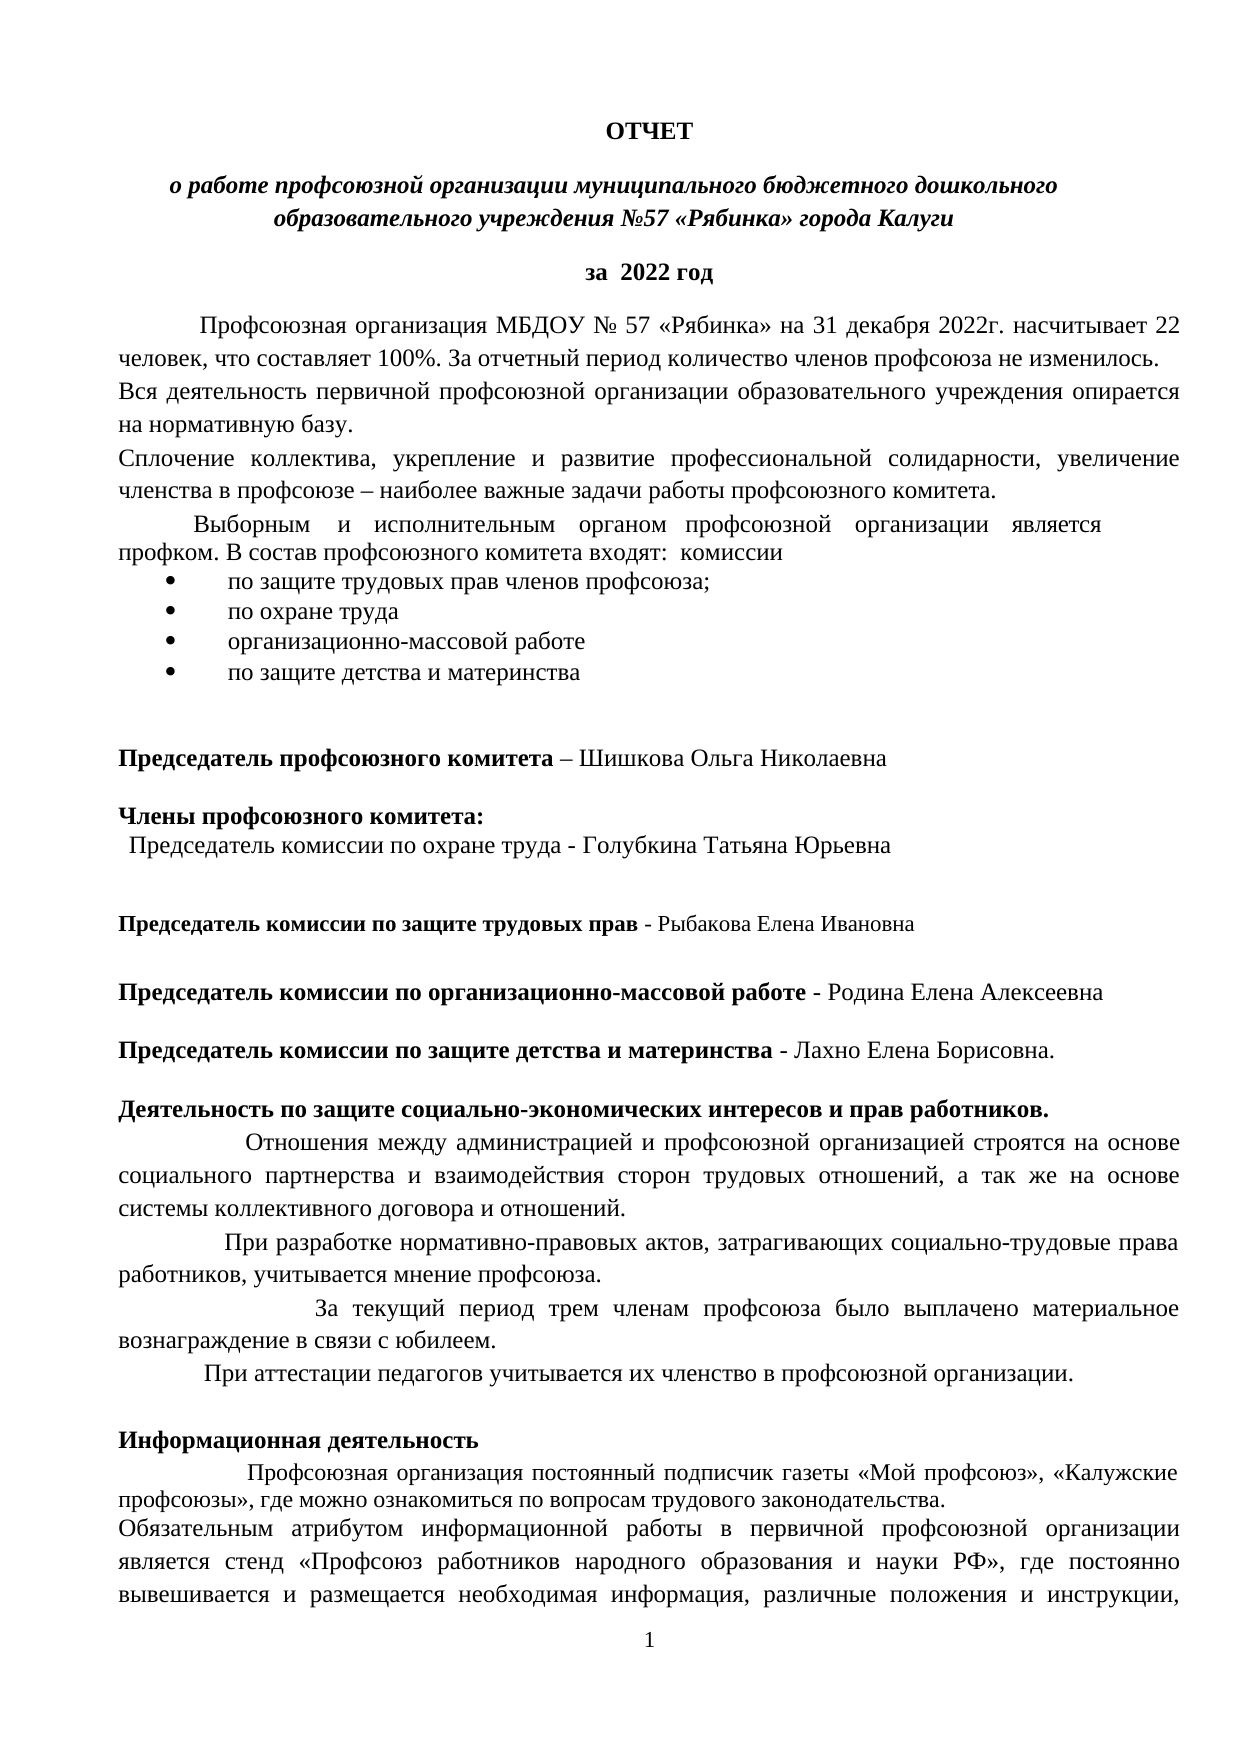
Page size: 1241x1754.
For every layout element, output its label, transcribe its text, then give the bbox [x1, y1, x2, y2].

list по защите детства и материнства [166, 656, 1181, 686]
text за 2022 год [501, 257, 797, 286]
text Сплочение коллектива, укрепление и развитие профессиональной солидарности, увеличение членства в профсоюзе – наиболее важные задачи работы профсоюзного комитета. [118, 443, 1181, 504]
text Профсоюзная организация МБДОУ № 57 «Рябинка» на 31 декабря 2022г. насчитывает 22 человек, что составляет 100%. За отчетный период количество членов профсоюза не изменилось. [118, 310, 1181, 372]
text Выборным и исполнительным органом профсоюзной организации является профком. В состав профсоюзного комитета входят: комиссии [118, 509, 1181, 566]
text Председатель комиссии по организационно-массовой работе - Родина Елена Алексеевна [118, 977, 1181, 1006]
text Вся деятельность первичной профсоюзной организации образовательного учреждения опирается на нормативную базу. [118, 376, 1181, 438]
text Деятельность по защите социально-экономических интересов и прав работников. [118, 1094, 1128, 1122]
list организационно-массовой работе [166, 625, 1181, 656]
text При разработке нормативно-правовых актов, затрагивающих социально-трудовые права работников, учитывается мнение профсоюза. [118, 1227, 1181, 1288]
list по защите трудовых прав членов профсоюза; [166, 566, 1181, 595]
text ОТЧЕТ [501, 116, 797, 145]
text За текущий период трем членам профсоюза было выплачено материальное вознаграждение в связи с юбилеем. [118, 1293, 1181, 1354]
text Информационная деятельность [118, 1425, 1181, 1454]
text Отношения между администрацией и профсоюзной организацией строятся на основе социального партнерства и взаимодействия сторон трудовых отношений, а так же на основе системы коллективного договора и отношений. [118, 1127, 1181, 1222]
text Профсоюзная организация постоянный подписчик газеты «Мой профсоюз», «Калужские профсоюзы», где можно ознакомиться по вопросам трудового законодательства. [118, 1458, 1181, 1513]
text Председатель комиссии по охране труда - Голубкина Татьяна Юрьевна [129, 830, 1181, 859]
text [118, 1513, 1181, 1608]
text о работе профсоюзной организации муниципального бюджетного дошкольного образовательного учреждения №57 «Рябинка» города Калуги [118, 170, 1110, 232]
text Председатель комиссии по защите детства и материнства - Лахно Елена Борисовна. [118, 1035, 1181, 1064]
list по охране труда [166, 595, 1181, 625]
text Члены профсоюзного комитета: [118, 802, 1181, 830]
text Председатель профсоюзного комитета – Шишкова Ольга Николаевна [118, 743, 1181, 772]
text При аттестации педагогов учитывается их членство в профсоюзной организации. [129, 1359, 1181, 1387]
text Председатель комиссии по защите трудовых прав - Рыбакова Елена Ивановна [118, 904, 1181, 936]
